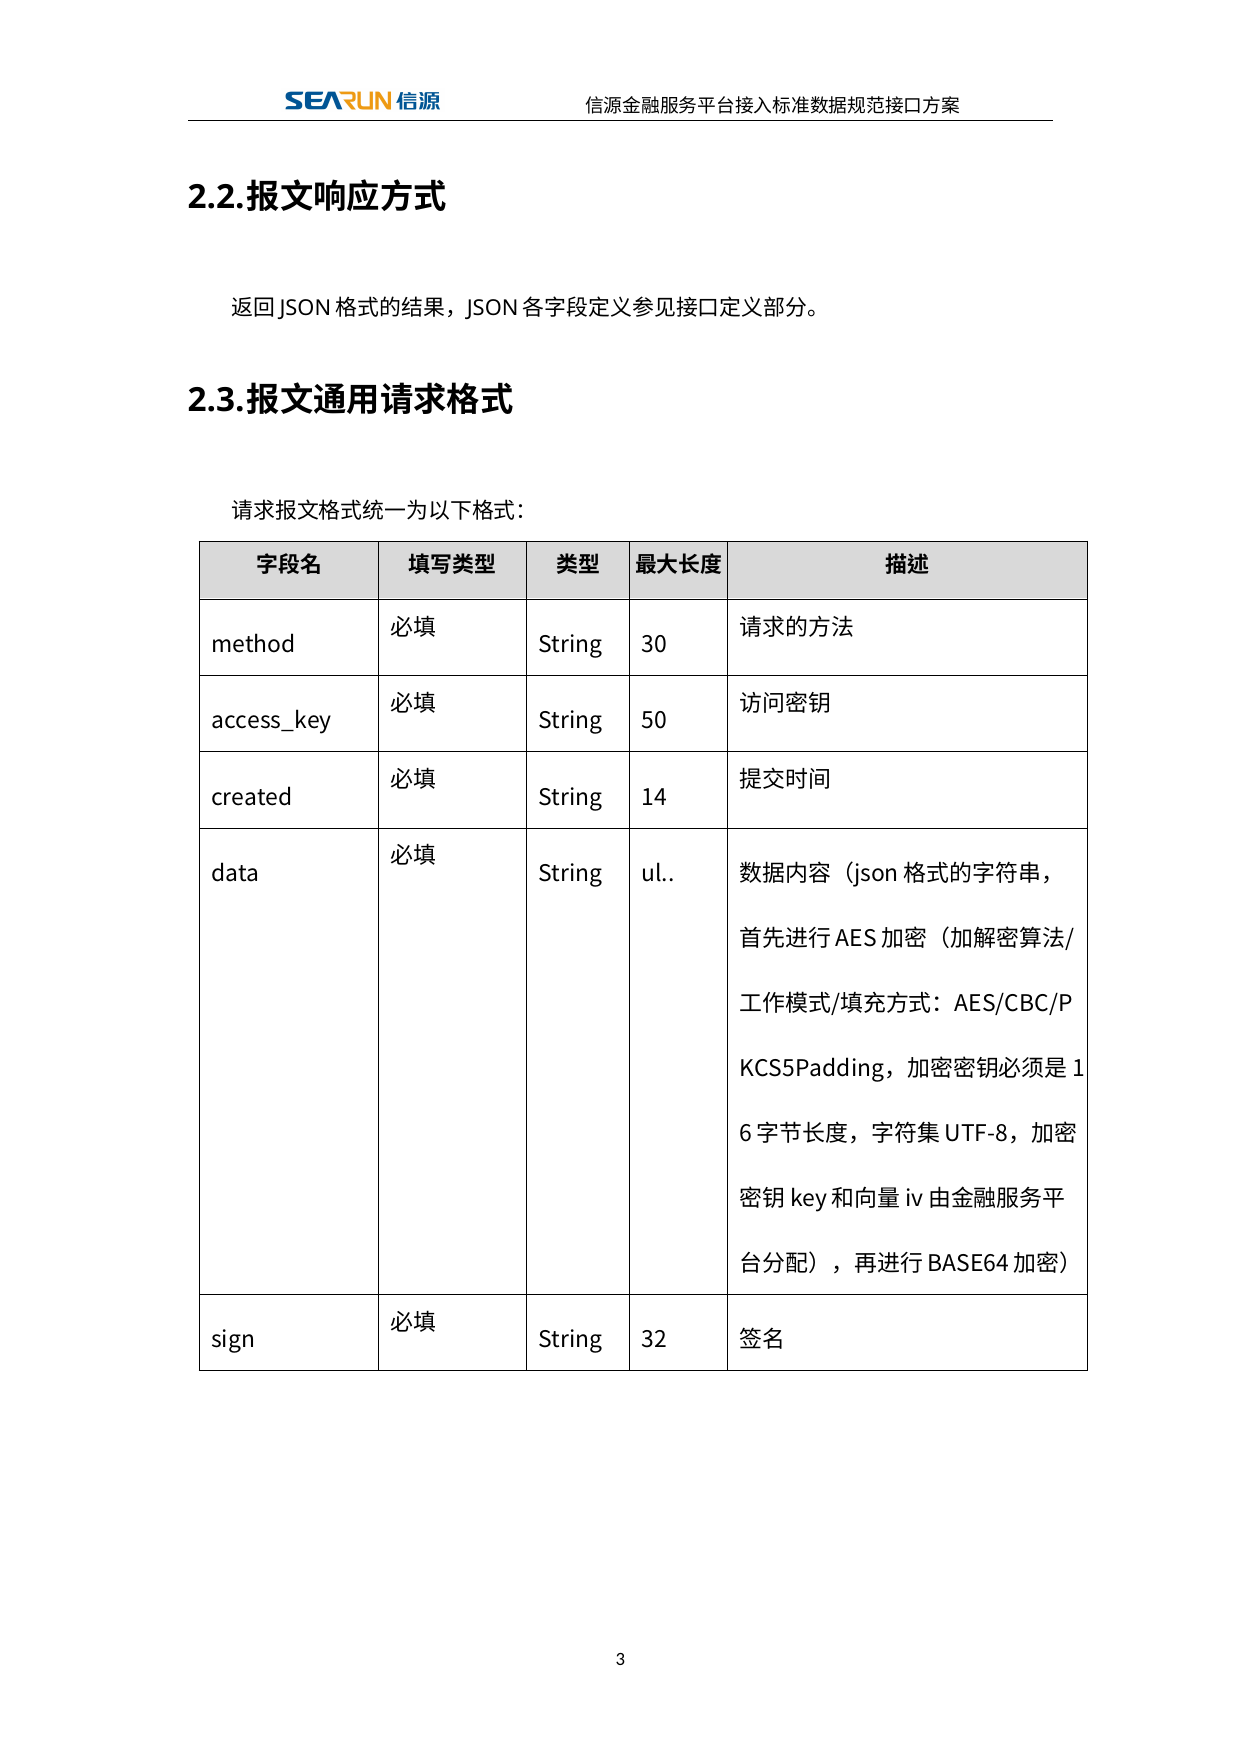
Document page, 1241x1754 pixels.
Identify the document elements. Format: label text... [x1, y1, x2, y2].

text 请求报文格式统一为以下格式： [187, 492, 1053, 525]
table_cell String [527, 1295, 629, 1370]
table_cell 必填 [379, 829, 526, 1294]
table_cell 30 [630, 600, 727, 675]
table_cell 必填 [379, 1295, 526, 1370]
table_header 最大长度 [630, 542, 727, 598]
table_cell created [200, 752, 378, 827]
table_cell 必填 [379, 676, 526, 751]
table_cell 数据内容（json格式的字符串，首先进行AES加密（加解密算法/工作模式/填充方式：AES/CBC/PKCS5Padding，加密密钥必须是16字节长度，字符集UTF-8，加密密钥key和向量iv由金融服务平台分配），再进行BASE64加密） [728, 829, 1087, 1294]
picture [280, 88, 445, 112]
table_cell ul.. [630, 829, 727, 1294]
table_header 描述 [728, 542, 1087, 598]
table_cell 必填 [379, 752, 526, 827]
table_cell String [527, 600, 629, 675]
table_cell 访问密钥 [728, 676, 1087, 751]
subtitle 报文通用请求格式 [187, 365, 1053, 430]
table_cell 50 [630, 676, 727, 751]
table_cell access_key [200, 676, 378, 751]
table_header 填写类型 [379, 542, 526, 598]
table_cell 32 [630, 1295, 727, 1370]
table_cell 14 [630, 752, 727, 827]
text 返回JSON格式的结果，JSON各字段定义参见接口定义部分。 [187, 289, 1053, 322]
table_cell 必填 [379, 600, 526, 675]
table_cell method [200, 600, 378, 675]
table_cell String [527, 676, 629, 751]
table_cell String [527, 752, 629, 827]
table_cell 请求的方法 [728, 600, 1087, 675]
table_header 类型 [527, 542, 629, 598]
table_cell 签名 [728, 1295, 1087, 1370]
table_cell data [200, 829, 378, 1294]
table_cell 提交时间 [728, 752, 1087, 827]
table_cell sign [200, 1295, 378, 1370]
table_header 字段名 [200, 542, 378, 598]
subtitle 报文响应方式 [187, 162, 1053, 227]
table_cell String [527, 829, 629, 1294]
